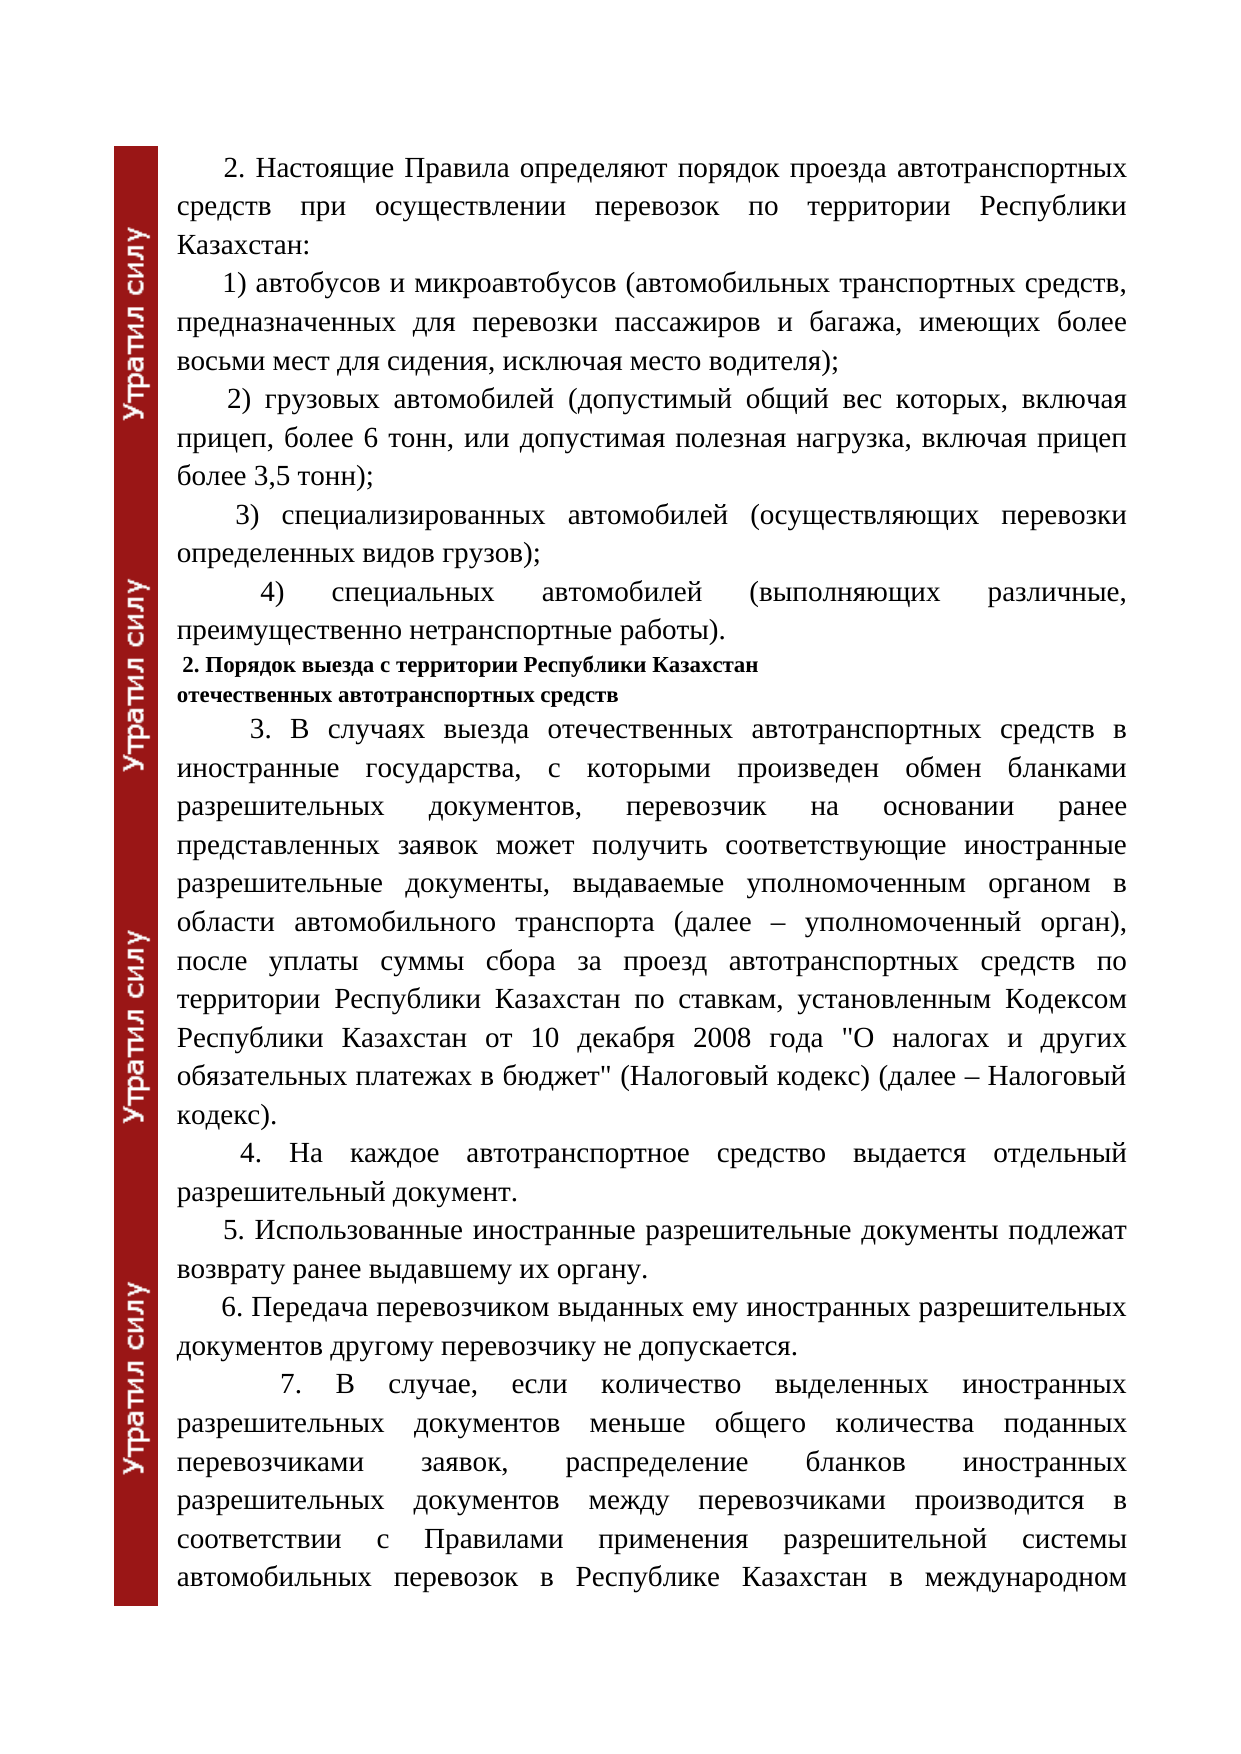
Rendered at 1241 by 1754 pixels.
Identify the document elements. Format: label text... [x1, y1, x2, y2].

text 4) специальных автомобилей (выполняющих различные, преимущественно нетранспортные работы). [112, 574, 1128, 646]
text 2. Порядок выезда с территории Республики Казахстан отечественных автотранспортных средств [112, 651, 1128, 708]
picture [114, 1207, 158, 1212]
picture [114, 646, 158, 651]
picture [114, 146, 158, 150]
text 6. Передача перевозчиком выданных ему иностранных разрешительных документов другому перевозчику не допускается. [112, 1289, 1128, 1362]
text 2) грузовых автомобилей (допустимый общий вес которых, включая прицеп, более 6 тонн, или допустимая полезная нагрузка, включая прицеп более 3,5 тонн); [112, 381, 1128, 492]
text 3. В случаях выезда отечественных автотранспортных средств в иностранные государства, с которыми произведен обмен бланками разрешительных документов, перевозчик на основании ранее представленных заявок может получить соответствующие иностранные разрешительные документы, выдаваемые уполномоченным органом в области автомобильного транспорта (далее – уполномоченный орган), после уплаты суммы сбора за проезд автотранспортных средств по территории Республики Казахстан по ставкам, установленным Кодексом Республики Казахстан от 10 декабря 2008 года "О налогах и других обязательных платежах в бюджет" (Налоговый кодекс) (далее – Налоговый кодекс). [112, 711, 1128, 1130]
text 4. На каждое автотранспортное средство выдается отдельный разрешительный документ. [112, 1135, 1128, 1207]
picture [114, 261, 158, 266]
picture [114, 569, 158, 574]
picture [114, 1362, 158, 1367]
text 1) автобусов и микроавтобусов (автомобильных транспортных средств, предназначенных для перевозки пассажиров и багажа, имеющих более восьми мест для сидения, исключая место водителя); [112, 266, 1128, 376]
picture [114, 1130, 158, 1135]
text 5. Использованные иностранные разрешительные документы подлежат возврату ранее выдавшему их органу. [112, 1212, 1128, 1284]
picture [114, 492, 158, 497]
picture [114, 1593, 158, 1606]
text 3) специализированных автомобилей (осуществляющих перевозки определенных видов грузов); [112, 497, 1128, 569]
picture [114, 1284, 158, 1289]
picture [114, 376, 158, 381]
text 2. Настоящие Правила определяют порядок проезда автотранспортных средств при осуществлении перевозок по территории Республики Казахстан: [112, 150, 1128, 261]
